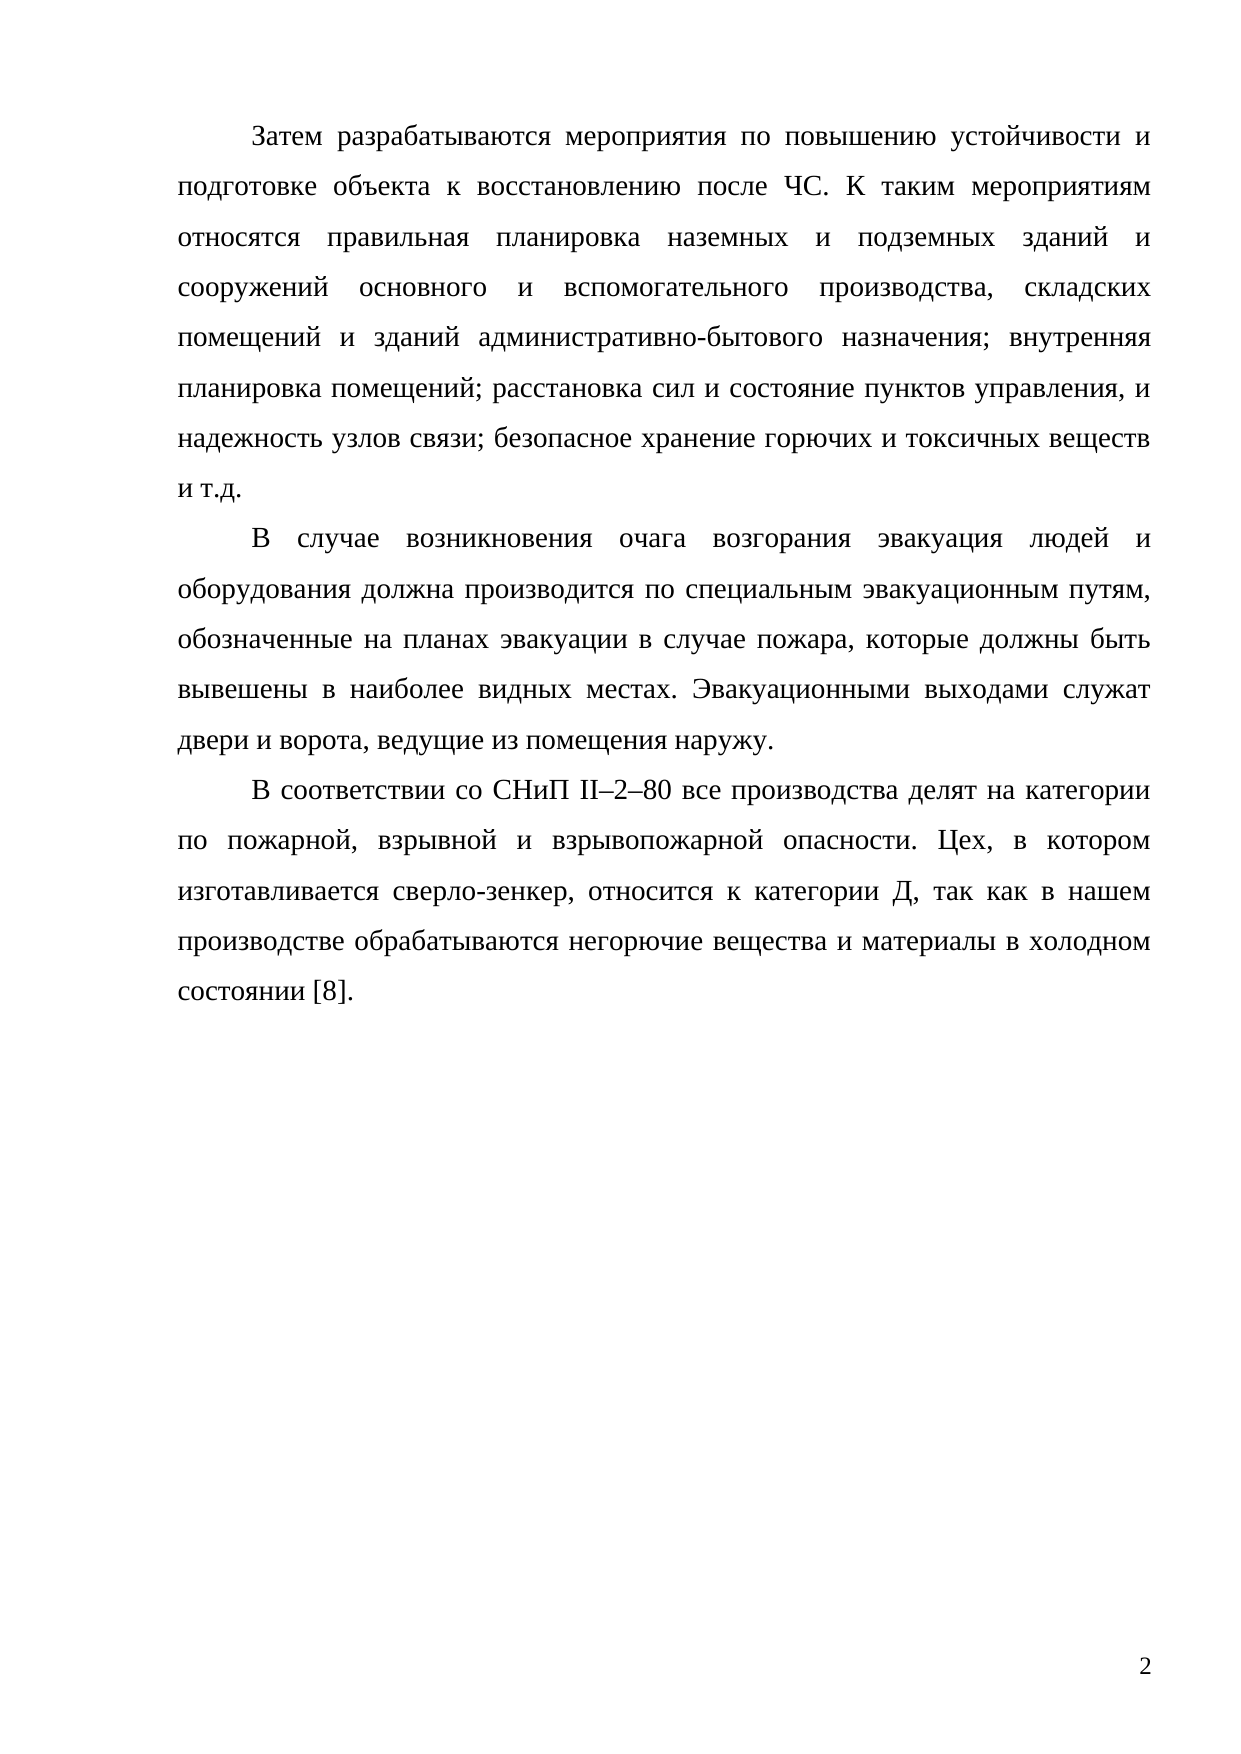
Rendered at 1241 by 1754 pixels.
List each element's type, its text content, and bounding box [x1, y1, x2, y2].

text В соответствии со СНиП II–2–80 все производства делят на категории по пожарной, взрывной и взрывопожарной опасности. Цех, в котором изготавливается сверло-зенкер, относится к категории Д, так как в нашем производстве обрабатываются негорючие вещества и материалы в холодном состоянии [8]. [177, 772, 1152, 1007]
text В случае возникновения очага возгорания эвакуация людей и оборудования должна производится по специальным эвакуационным путям, обозначенные на планах эвакуации в случае пожара, которые должны быть вывешены в наиболее видных местах. Эвакуационными выходами служат двери и ворота, ведущие из помещения наружу. [177, 521, 1152, 755]
text Затем разрабатываются мероприятия по повышению устойчивости и подготовке объекта к восстановлению после ЧС. К таким мероприятиям относятся правильная планировка наземных и подземных зданий и сооружений основного и вспомогательного производства, складских помещений и зданий административно-бытового назначения; внутренняя планировка помещений; расстановка сил и состояние пунктов управления, и надежность узлов связи; безопасное хранение горючих и токсичных веществ и т.д. [177, 118, 1152, 504]
